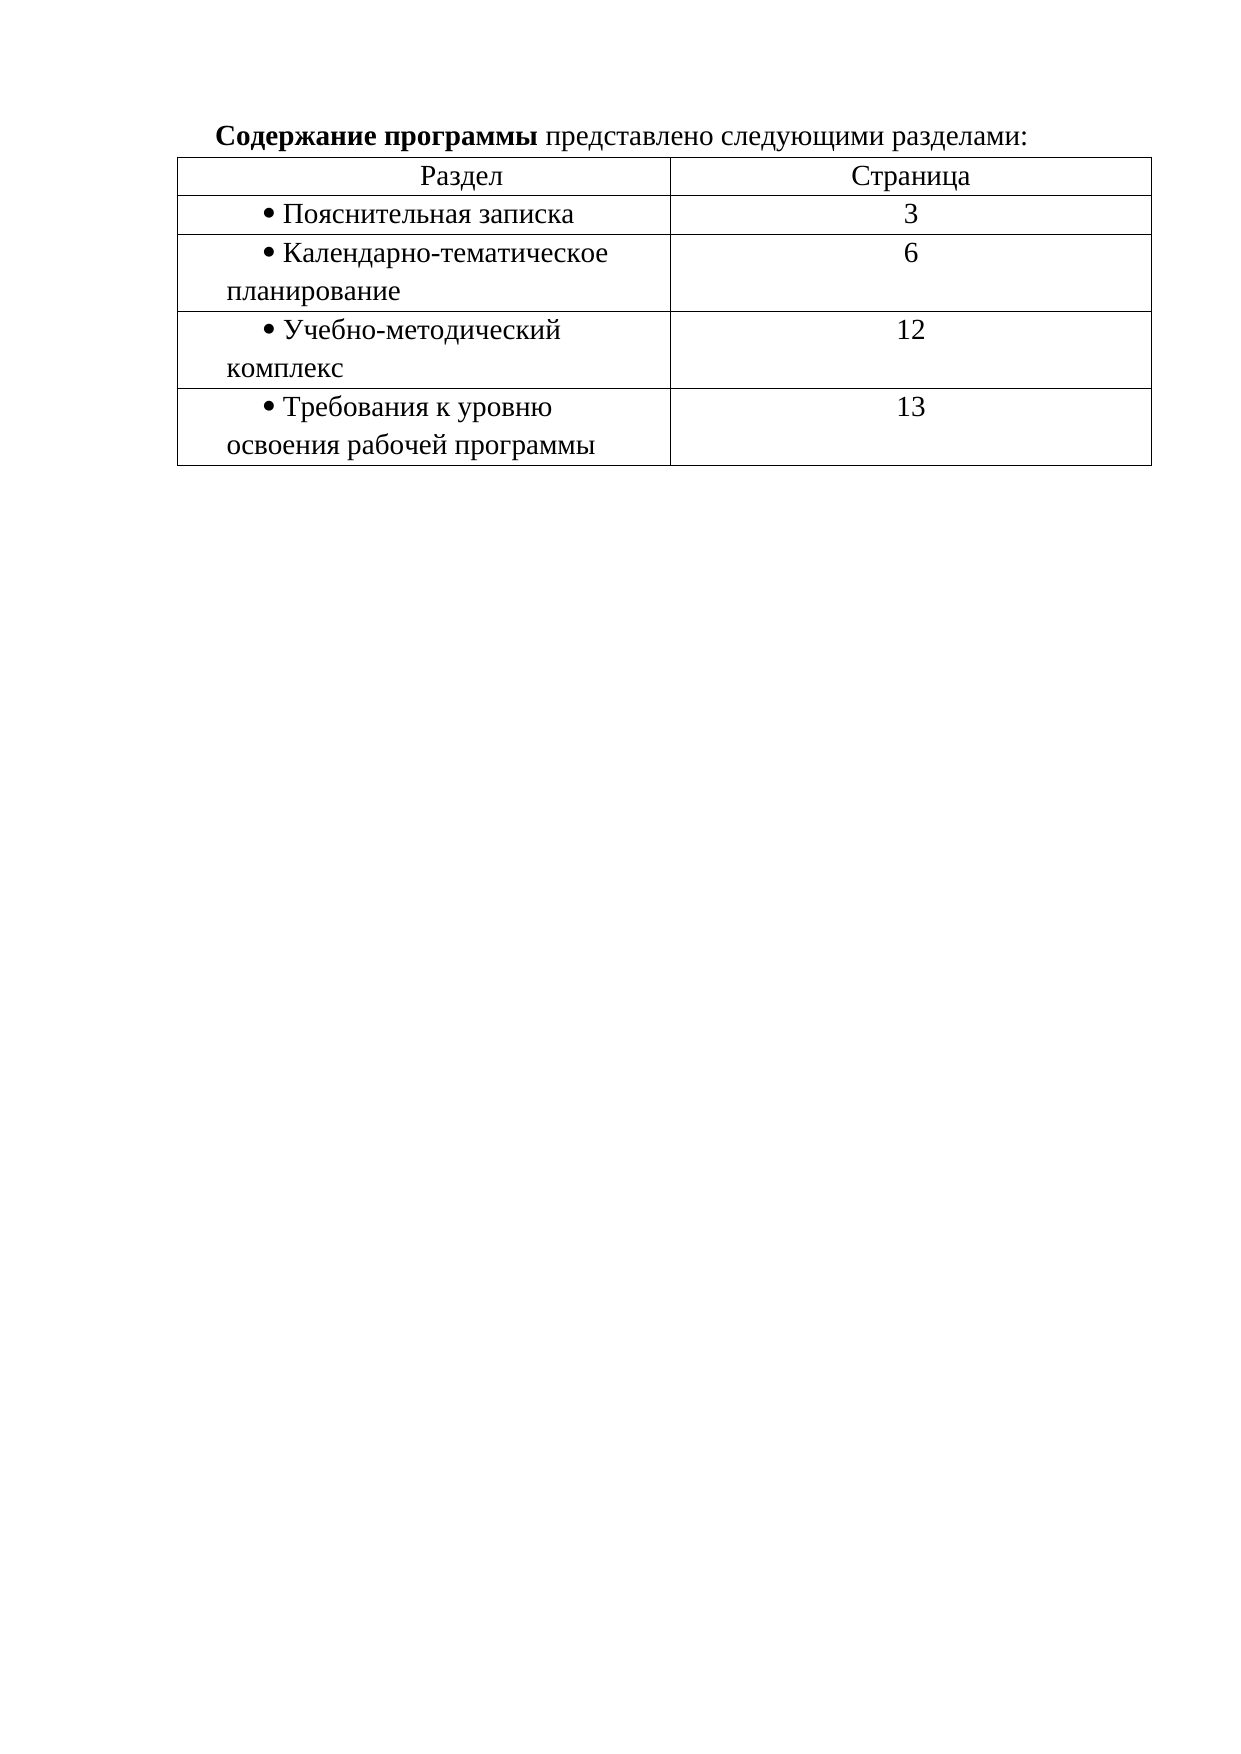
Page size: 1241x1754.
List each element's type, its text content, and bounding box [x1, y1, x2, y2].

text Содержание программы представлено следующими разделами: [177, 118, 1152, 152]
table_header Раздел [178, 158, 670, 195]
table_cell 6 [671, 235, 1151, 311]
table_cell Требования к уровню освоения рабочей программы [178, 389, 670, 465]
table_cell 13 [671, 389, 1151, 465]
table_cell Учебно-методический комплекс [178, 312, 670, 388]
table_cell Календарно-тематическое планирование [178, 235, 670, 311]
table_cell 12 [671, 312, 1151, 388]
table_cell Пояснительная записка [178, 196, 670, 234]
table_header Страница [671, 158, 1151, 195]
table_cell 3 [671, 196, 1151, 234]
